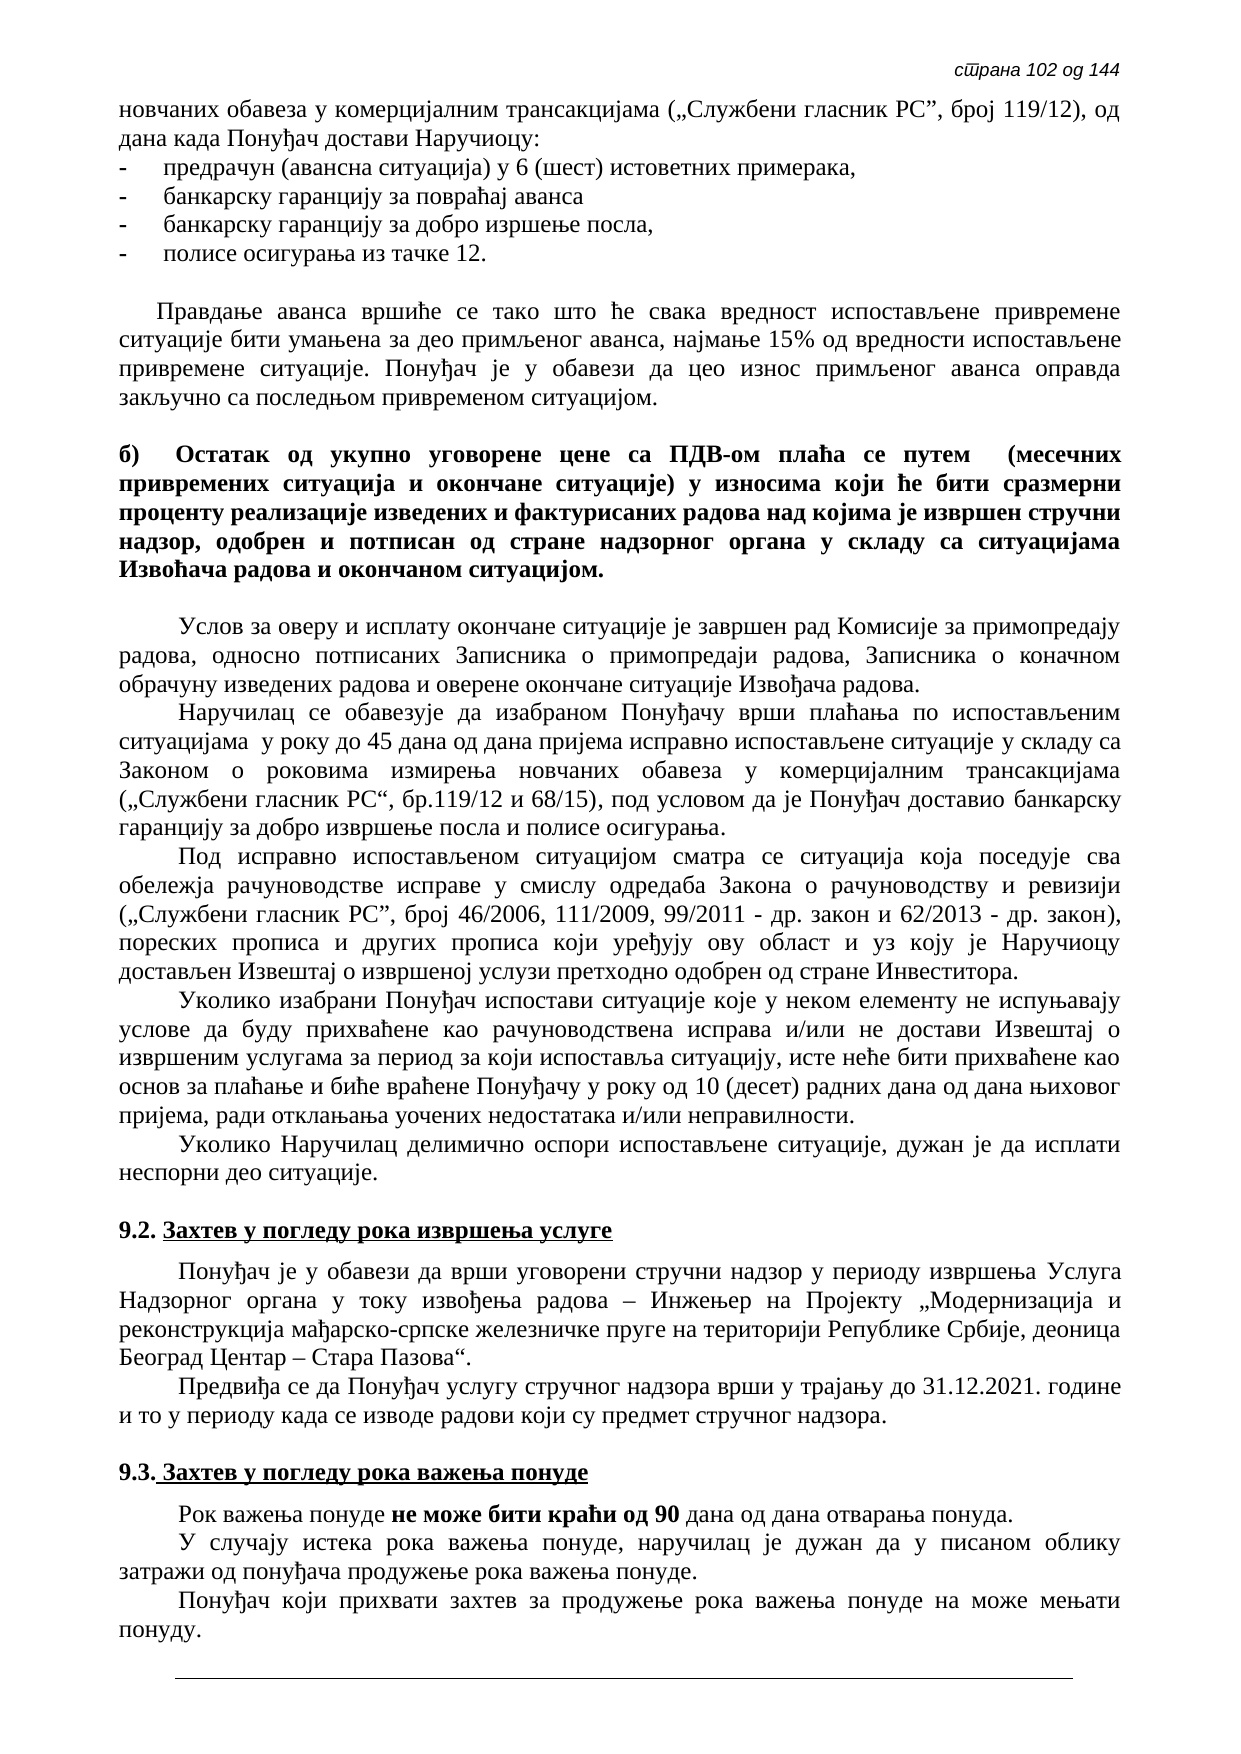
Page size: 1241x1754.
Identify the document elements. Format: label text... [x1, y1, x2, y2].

text 9.3. Захтев у погледу рока важења понуде [119, 1457, 1121, 1486]
text Понуђач који прихвати захтев за продужење рока важења понуде на може мењати понуду. [119, 1585, 1121, 1642]
list предрачун (авансна ситуација) у 6 (шест) истоветних примерака, [119, 152, 1121, 181]
text Под исправно испостављеном ситуацијом сматра се ситуација која поседује сва обележја рачуноводстве исправе у смислу одредаба Закона о рачуноводству и ревизији („Службени гласник РСˮ, број 46/2006, 111/2009, 99/2011 - др. закон и 62/2013 - др. закон), пореских прописа и других прописа који уређују ову област и уз коју је Наручиоцу достављен Извештај о извршеној услузи претходно одобрен од стране Инвеститора. [119, 841, 1121, 985]
text Предвиђа се да Понуђач услугу стручног надзора врши у трајању до 31.12.2021. године и то у периоду када се изводе радови који су предмет стручног надзора. [119, 1371, 1121, 1429]
text Понуђач је у обавези да врши уговорени стручни надзор у периоду извршења Услуга Надзорног органа у току извођења радова – Инжењер на Пројекту „Модернизација и реконструкција мађарско-српске железничке пруге на територији Републике Србије, деоница Београд Центар – Стара Пазова“. [119, 1256, 1121, 1371]
list полисе осигурања из тачке 12. [119, 238, 1121, 267]
list банкарску гаранцију за повраћај аванса [119, 181, 1121, 209]
text Уколико Наручилац делимично оспори испостављене ситуације, дужан је да исплати неспорни део ситуације. [119, 1129, 1121, 1186]
text б) Остатак од укупно уговорене цене са ПДВ-ом плаћа се путем (месечних привремених ситуација и окончане ситуације) у износима који ће бити сразмерни проценту реализације изведених и фактурисаних радова над којима је извршен стручни надзор, одобрен и потписан од стране надзорног органа у складу са ситуацијама Извоћача радова и окончаном ситуацијом. [119, 439, 1121, 583]
text Рок важења понуде не може бити краћи од 90 дана од дана отварања понуда. [119, 1499, 1121, 1527]
text Наручилац се обавезује да изабраном Понуђачу врши плаћања по испостављеним ситуацијама у року до 45 дана од дана пријема исправно испостављене ситуације у складу са Законом о роковима измирења новчаних обавеза у комерцијалним трансакцијама („Службени гласник РС“, бр.119/12 и 68/15), под условом да је Понуђач доставио банкарску гаранцију за добро извршење посла и полисе осигурања. [119, 697, 1121, 841]
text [119, 94, 1121, 152]
text Правдање аванса вршиће се тако што ће свака вредност испостављене привремене ситуације бити умањена за део примљеног аванса, најмање 15% од вредности испостављене привремене ситуације. Понуђач је у обавези да цео износ примљеног аванса оправда закључно са последњом привременом ситуацијом. [119, 296, 1121, 411]
text Услов за оверу и исплату окончане ситуације је завршен рад Комисије за примопредају радова, односно потписаних Записника о примопредаји радова, Записника о коначном обрачуну изведених радова и оверене окончане ситуације Извођача радова. [119, 611, 1121, 697]
list банкарску гаранцију за добро изршење посла, [119, 209, 1121, 238]
text У случају истека рока важења понуде, наручилац је дужан да у писаном облику затражи од понуђача продужење рока важења понуде. [119, 1527, 1121, 1585]
text Уколико изабрани Понуђач испостави ситуације које у неком елементу не испуњавају услове да буду прихваћене као рачуноводствена исправа и/или не достави Извештај о извршеним услугама за период за који испоставља ситуацију, исте неће бити прихваћене као основ за плаћање и биће враћене Понуђачу у року од 10 (десет) радних дана од дана њиховог пријема, ради отклањања уочених недостатака и/или неправилности. [119, 985, 1121, 1129]
text 9.2. Захтев у погледу рока извршења услуге [119, 1215, 1121, 1244]
